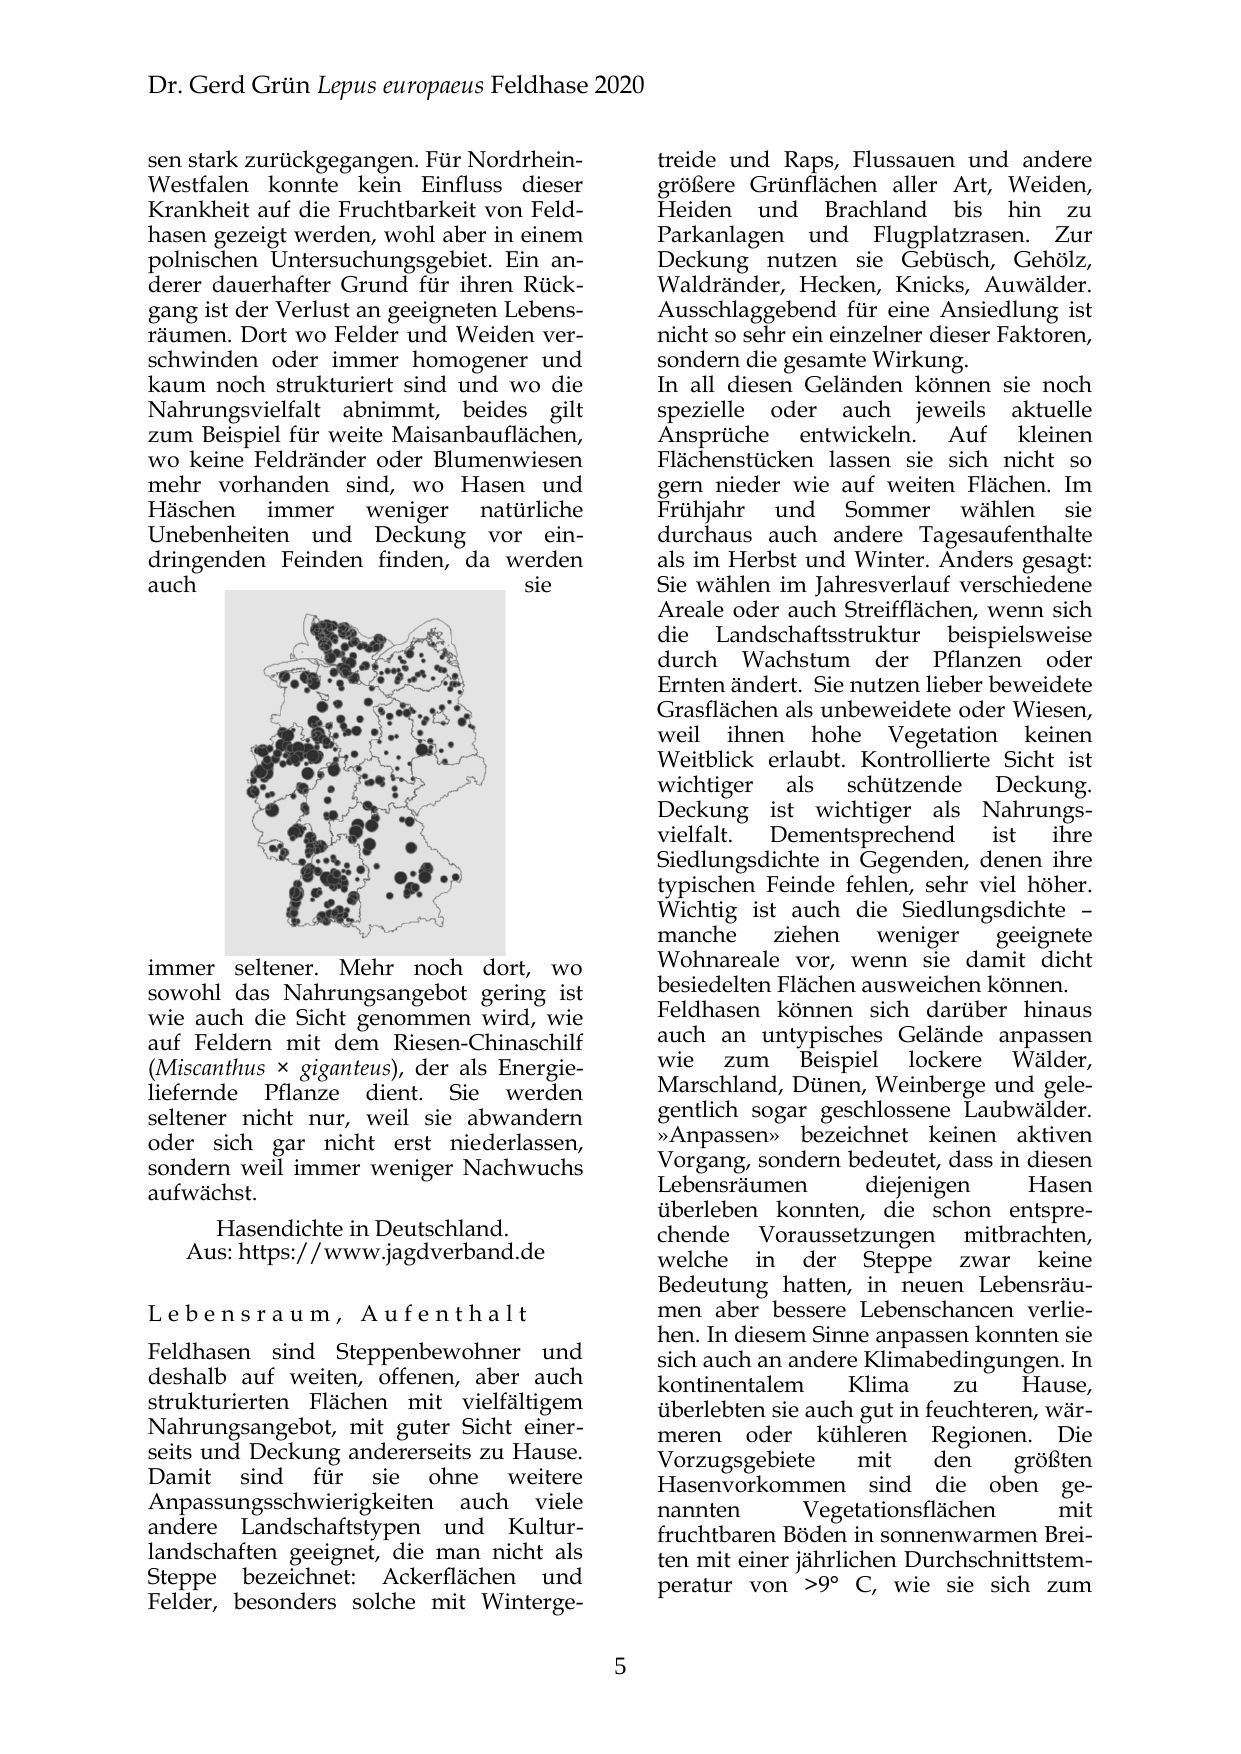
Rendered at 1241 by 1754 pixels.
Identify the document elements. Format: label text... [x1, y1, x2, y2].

picture [224, 590, 506, 956]
text In all diesen Geländen können sie noch spezielle oder auch jeweils aktuelle Ansprüche entwickeln. Auf kleinen Flächenstücken lassen sie sich nicht so gern nieder wie auf weiten Flächen. Im Frühjahr und Sommer wählen sie durchaus auch andere Tagesaufenthalte als im Herbst und Winter. Anders gesagt: Sie wählen im Jahresverlauf verschiedene Areale oder auch Streifflächen, wenn sich die Landschaftsstruktur beispielsweise durch Wachstum der Pflanzen oder Ernten ändert. Sie nutzen lieber beweidete Grasflächen als unbeweidete oder Wiesen, weil ihnen hohe Vegetation keinen Weitblick erlaubt. Kontrollierte Sicht ist wichtiger als schützende Deckung. Deckung ist wichtiger als Nahrungsvielfalt. Dementsprechend ist ihre Siedlungsdichte in Gegenden, denen ihre typischen Feinde fehlen, sehr viel höher. Wichtig ist auch die Siedlungsdichte – manche ziehen weniger geeignete Wohnareale vor, wenn sie damit dicht besiedelten Flächen ausweichen können. [657, 373, 1092, 998]
text Lebensraum, Aufenthalt [148, 1302, 583, 1327]
text Feldhasen sind Steppenbewohner und deshalb auf weiten, offenen, aber auch strukturierten Flächen mit vielfältigem Nahrungsangebot, mit guter Sicht einerseits und Deckung andererseits zu Hause. Damit sind für sie ohne weitere Anpassungsschwierigkeiten auch viele andere Landschaftstypen und Kulturlandschaften geeignet, die man nicht als Steppe bezeichnet: Ackerflächen und Felder, besonders solche mit Wintergetreide und Raps, Flussauen und andere größere Grünflächen aller Art, Weiden, Heiden und Brachland bis hin zu Parkanlagen und Flugplatzrasen. Zur Deckung nutzen sie Gebüsch, Gehölz, Waldränder, Hecken, Knicks, Auwälder. Ausschlaggebend für eine Ansiedlung ist nicht so sehr ein einzelner dieser Faktoren, sondern die gesamte Wirkung. [657, 148, 1092, 373]
text Feldhasen sind Steppenbewohner und deshalb auf weiten, offenen, aber auch strukturierten Flächen mit vielfältigem Nahrungsangebot, mit guter Sicht einerseits und Deckung andererseits zu Hause. Damit sind für sie ohne weitere Anpassungsschwierigkeiten auch viele andere Landschaftstypen und Kulturlandschaften geeignet, die man nicht als Steppe bezeichnet: Ackerflächen und Felder, besonders solche mit Wintergetreide und Raps, Flussauen und andere größere Grünflächen aller Art, Weiden, Heiden und Brachland bis hin zu Parkanlagen und Flugplatzrasen. Zur Deckung nutzen sie Gebüsch, Gehölz, Waldränder, Hecken, Knicks, Auwälder. Ausschlaggebend für eine Ansiedlung ist nicht so sehr ein einzelner dieser Faktoren, sondern die gesamte Wirkung. [148, 1339, 583, 1614]
text Hasendichte in Deutschland. Aus: https://www.jagdverband.de [148, 1218, 583, 1264]
